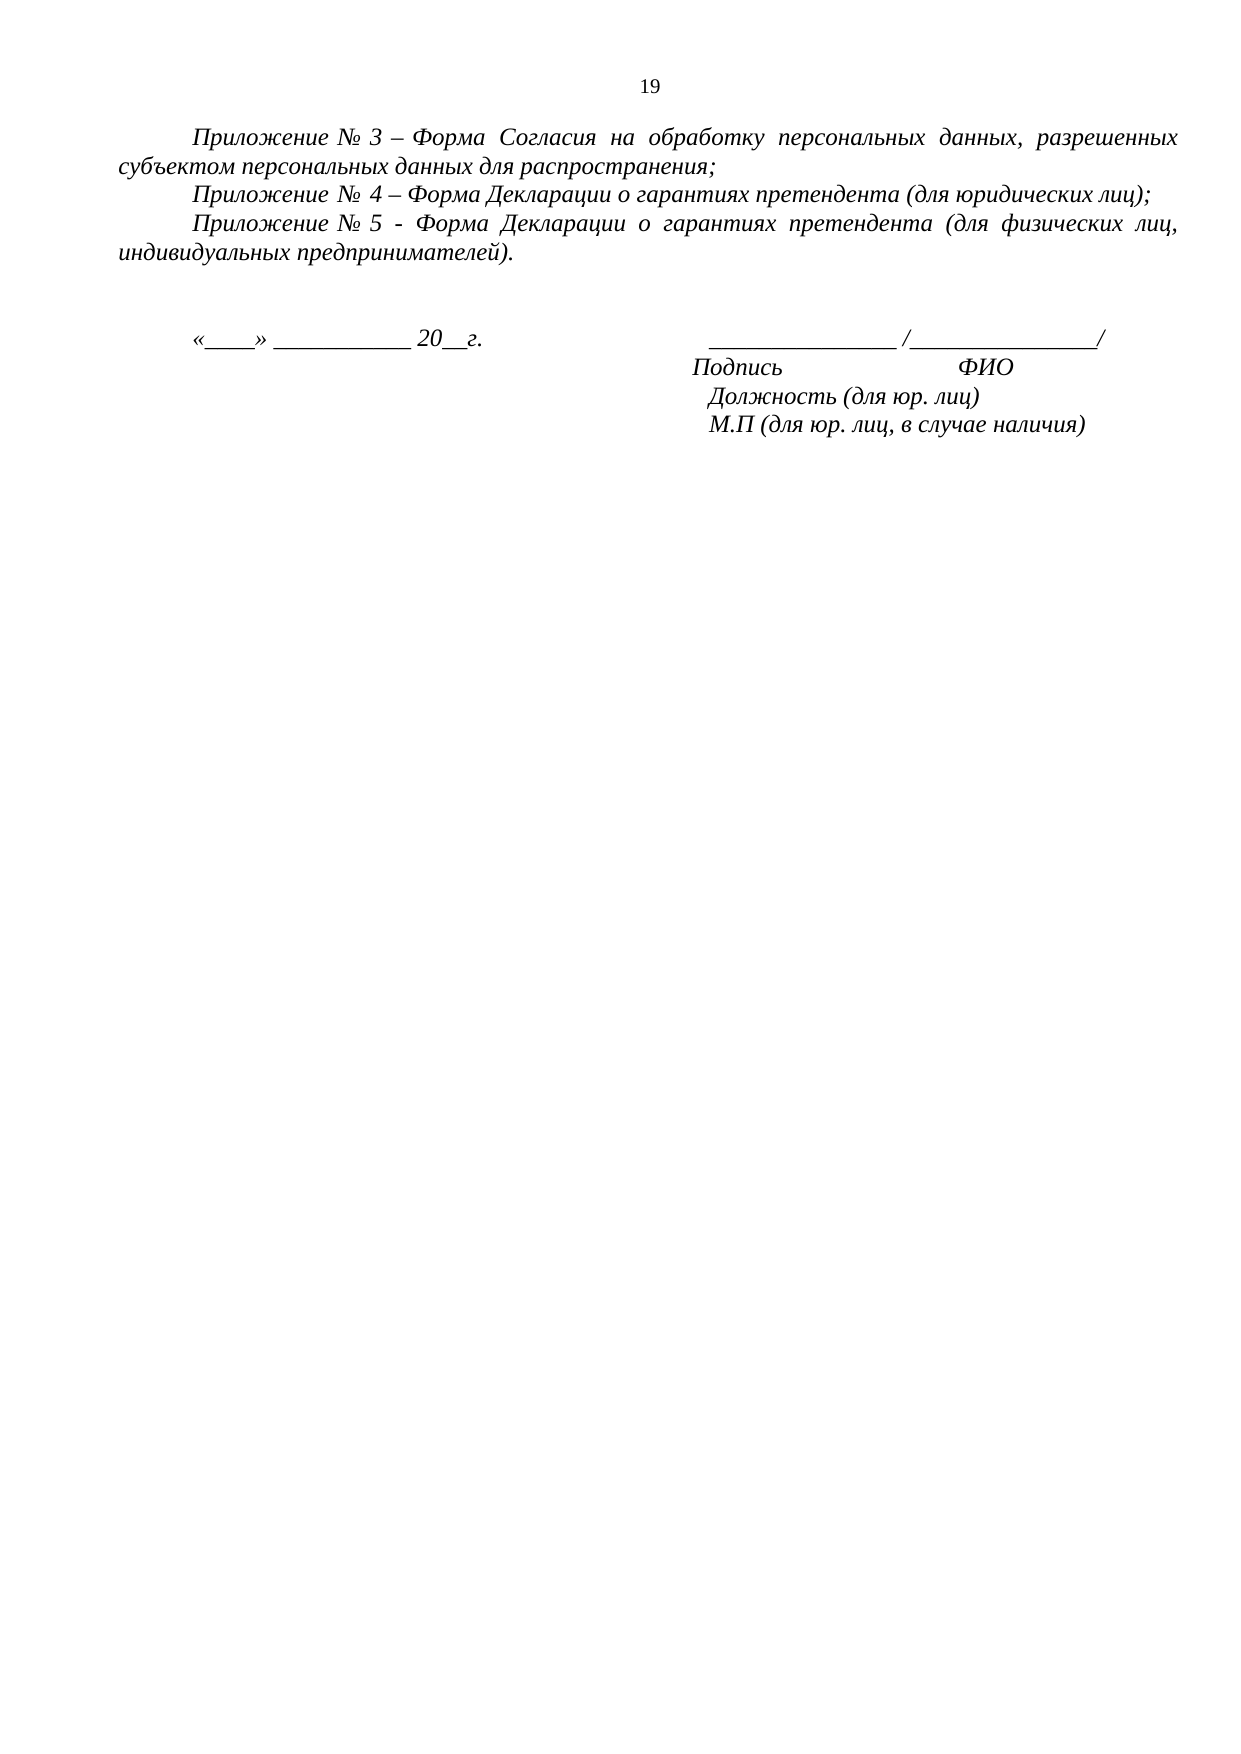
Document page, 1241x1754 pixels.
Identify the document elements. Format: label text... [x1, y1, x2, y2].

text М.П (для юр. лиц, в случае наличия) [118, 409, 1181, 438]
text Подпись ФИО [118, 352, 1181, 381]
text Приложение № 3 – Форма Согласия на обработку персональных данных, разрешенных субъектом персональных данных для распространения; [118, 122, 1181, 179]
text Должность (для юр. лиц) [118, 381, 1181, 409]
text «____» ___________ 20__г. _______________ /_______________/ [118, 323, 1181, 352]
text Приложение № 5 - Форма Декларации о гарантиях претендента (для физических лиц, индивидуальных предпринимателей). [118, 208, 1181, 266]
text Приложение № 4 – Форма Декларации о гарантиях претендента (для юридических лиц); [118, 179, 1181, 208]
